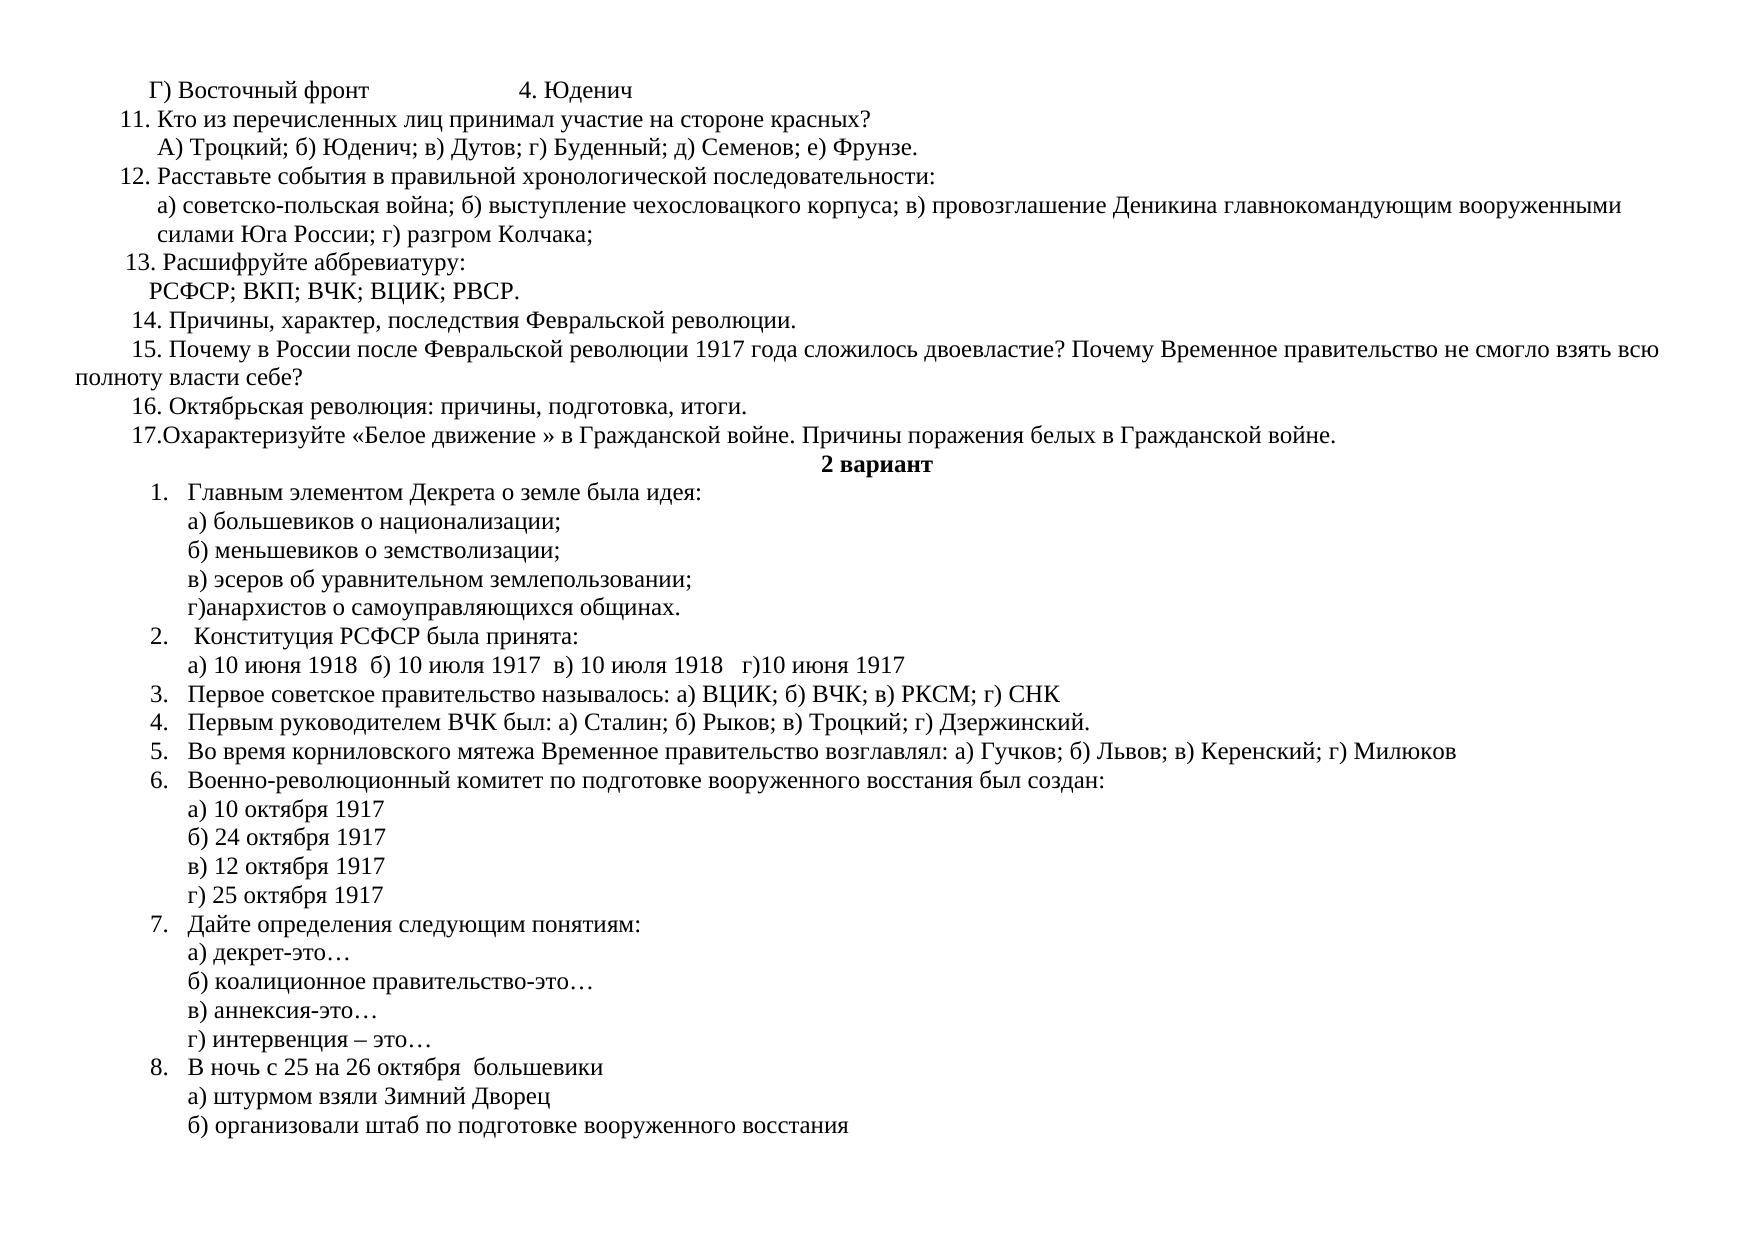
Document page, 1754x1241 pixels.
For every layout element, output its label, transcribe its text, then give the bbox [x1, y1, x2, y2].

text а) 10 июня 1918 б) 10 июля 1917 в) 10 июля 1918 г)10 июня 1917 [187, 650, 1679, 679]
text 16. Октябрьская революция: причины, подготовка, итоги. [75, 391, 1679, 420]
text РСФСР; ВКП; ВЧК; ВЦИК; РВСР. [149, 276, 1679, 305]
list Во время корниловского мятежа Временное правительство возглавлял: а) Гучков; б) Львов; в) Керенский; г) Милюков [150, 736, 1679, 765]
text г) интервенция – это… [187, 1024, 1679, 1052]
text 2 вариант [75, 449, 1679, 477]
text б) организовали штаб по подготовке вооруженного восстания [187, 1110, 1679, 1139]
text 14. Причины, характер, последствия Февральской революции. [75, 305, 1679, 334]
list Конституция РСФСР была принята: [150, 621, 1679, 650]
text а) большевиков о национализации; [187, 506, 1679, 535]
text б) коалиционное правительство-это… [187, 966, 1679, 995]
text б) меньшевиков о земстволизации; [187, 535, 1679, 564]
text в) 12 октября 1917 [187, 851, 1679, 880]
list Расставьте события в правильной хронологической последовательности: [119, 161, 1679, 190]
list В ночь с 25 на 26 октября большевики [150, 1052, 1679, 1081]
text а) штурмом взяли Зимний Дворец [187, 1081, 1679, 1110]
text г) 25 октября 1917 [187, 880, 1679, 909]
list Первым руководителем ВЧК был: а) Сталин; б) Рыков; в) Троцкий; г) Дзержинский. [150, 707, 1679, 736]
text Г) Восточный фронт 4. Юденич [149, 75, 1679, 104]
text в) эсеров об уравнительном землепользовании; [187, 564, 1679, 592]
text а) декрет-это… [187, 937, 1679, 966]
text в) аннексия-это… [187, 995, 1679, 1024]
list Дайте определения следующим понятиям: [150, 909, 1679, 937]
list Главным элементом Декрета о земле была идея: [150, 477, 1679, 506]
text 17.Охарактеризуйте «Белое движение » в Гражданской войне. Причины поражения белых в Гражданской войне. [75, 420, 1679, 449]
text а) 10 октября 1917 [187, 794, 1679, 822]
list Кто из перечисленных лиц принимал участие на стороне красных? [119, 104, 1679, 132]
list Первое советское правительство называлось: а) ВЦИК; б) ВЧК; в) РКСМ; г) СНК [150, 679, 1679, 707]
text 15. Почему в России после Февральской революции 1917 года сложилось двоевластие? Почему Временное правительство не смогло взять всю полноту власти себе? [75, 334, 1679, 391]
text 13. Расшифруйте аббревиатуру: [75, 247, 1679, 276]
text А) Троцкий; б) Юденич; в) Дутов; г) Буденный; д) Семенов; е) Фрунзе. [157, 132, 1679, 161]
text б) 24 октября 1917 [187, 822, 1679, 851]
text г)анархистов о самоуправляющихся общинах. [187, 592, 1679, 621]
list Военно-революционный комитет по подготовке вооруженного восстания был создан: [150, 765, 1679, 794]
text а) советско-польская война; б) выступление чехословацкого корпуса; в) провозглашение Деникина главнокомандующим вооруженными силами Юга России; г) разгром Колчака; [157, 190, 1679, 247]
